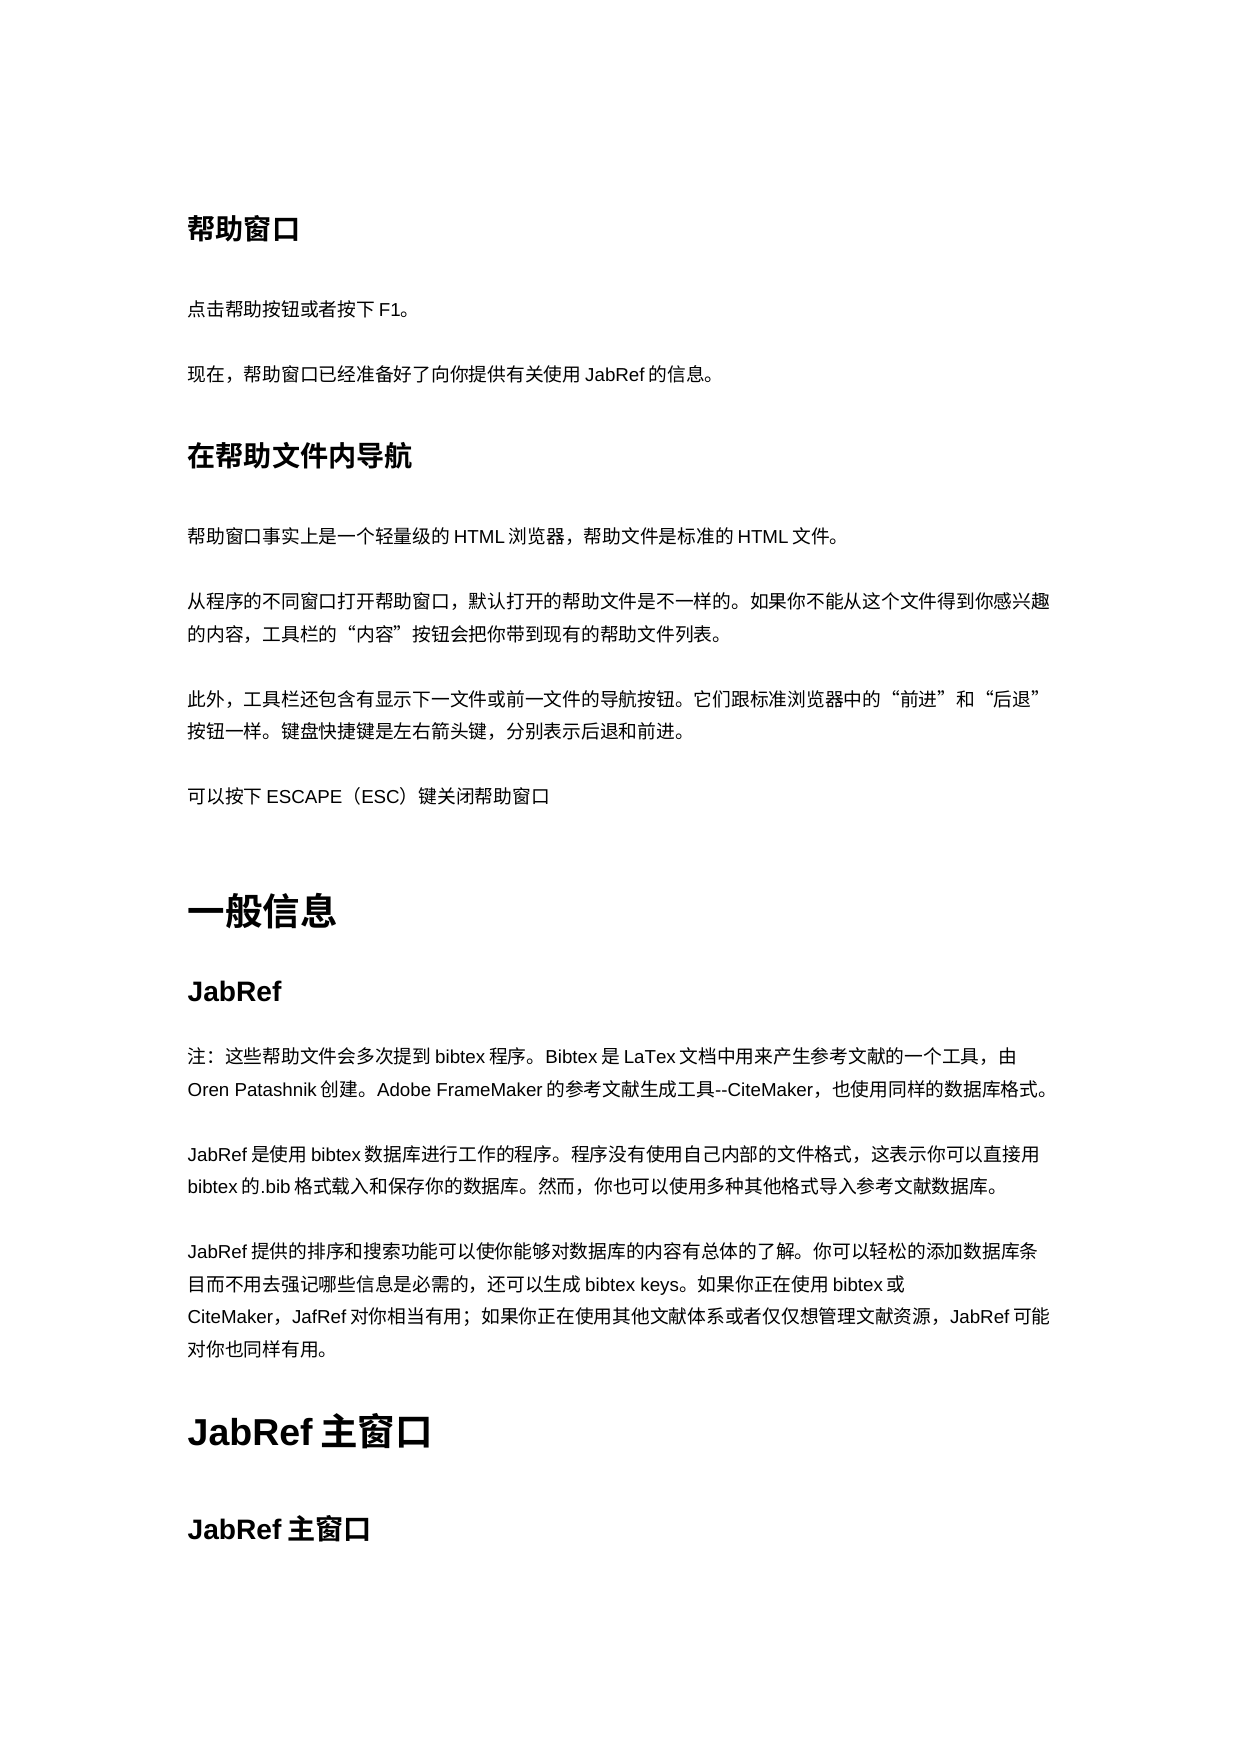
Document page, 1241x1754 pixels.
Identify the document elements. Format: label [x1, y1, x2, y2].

text [187, 162, 1053, 1559]
